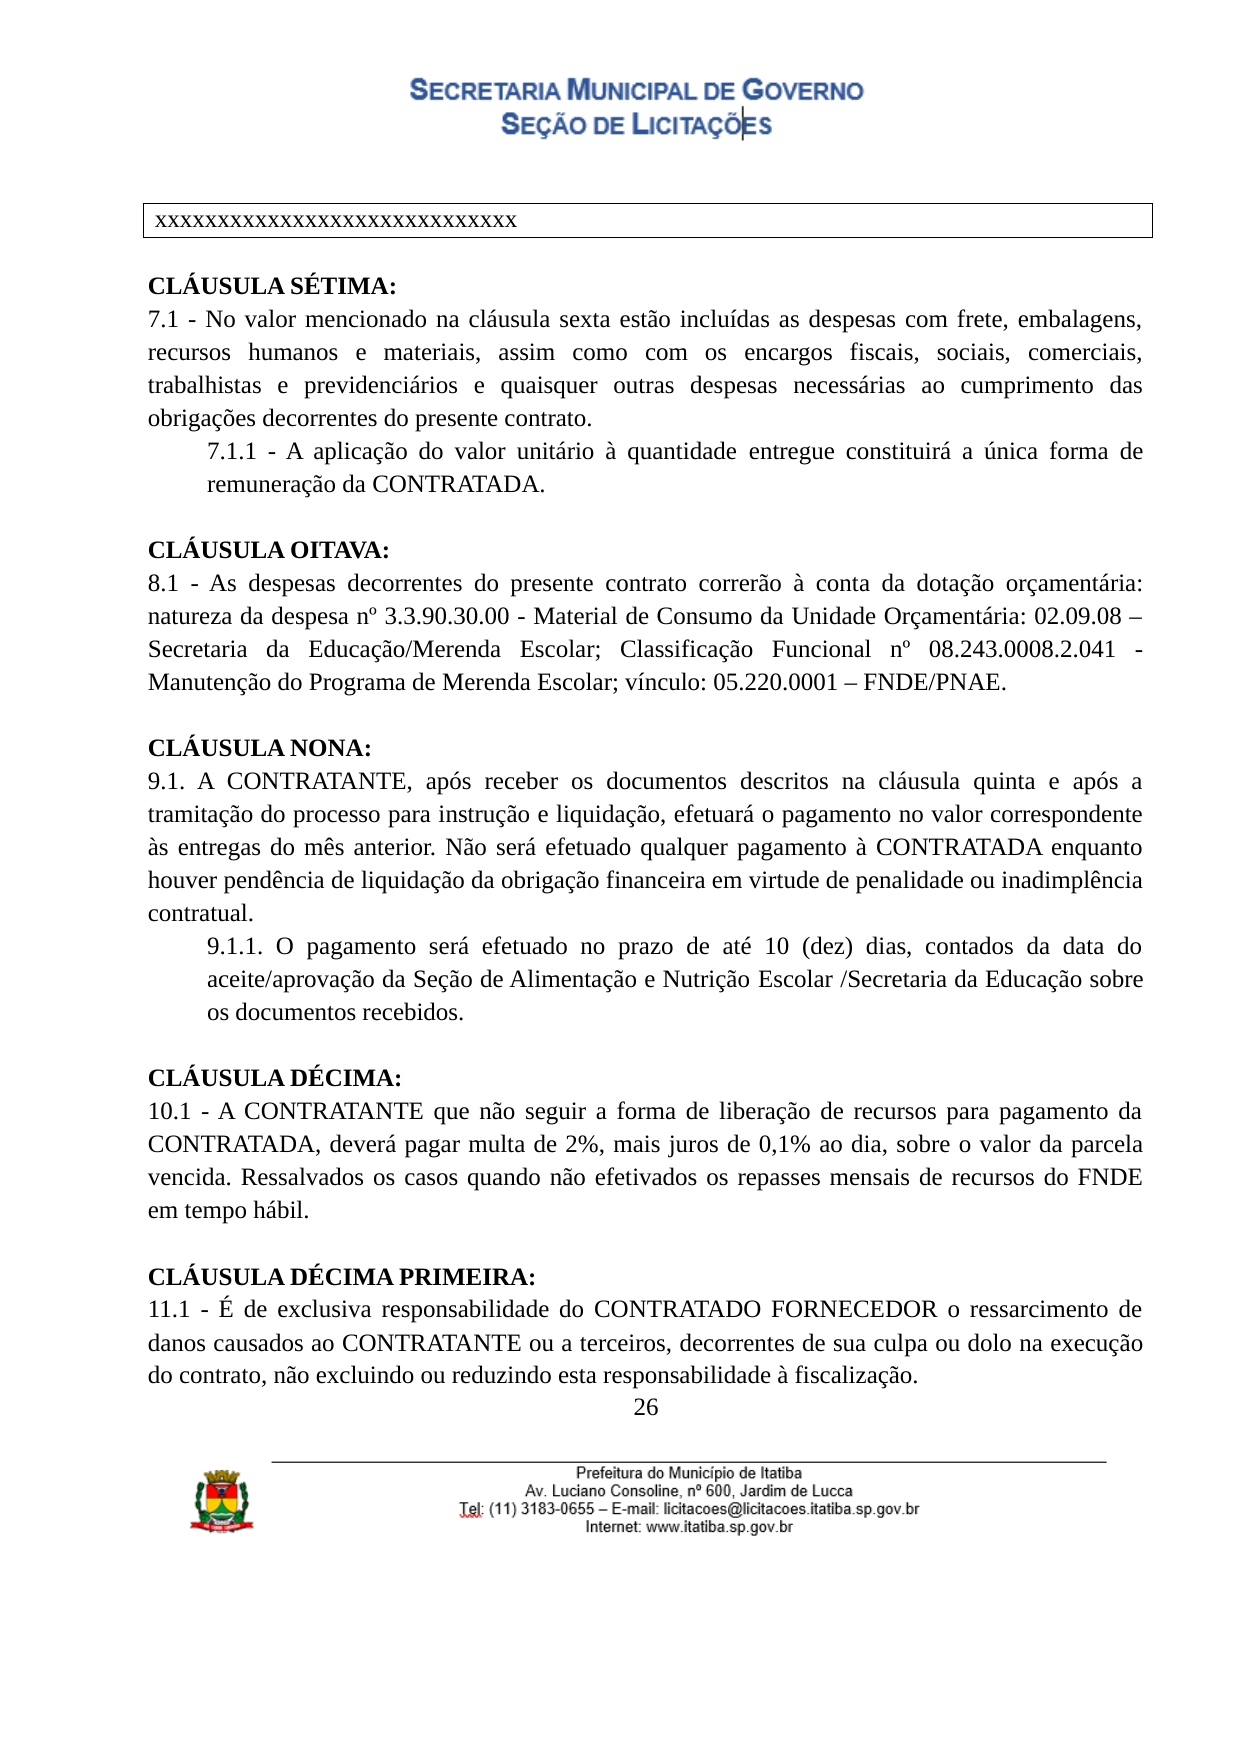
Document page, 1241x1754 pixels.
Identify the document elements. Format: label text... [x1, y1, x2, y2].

text CLÁUSULA SÉTIMA: [148, 271, 1144, 300]
text CLÁUSULA DÉCIMA PRIMEIRA: [148, 1262, 1144, 1290]
text 7.1.1 - A aplicação do valor unitário à quantidade entregue constituirá a única forma de remuneração da CONTRATADA. [207, 436, 1144, 498]
picture [176, 58, 1063, 147]
picture [151, 1420, 1141, 1562]
text 11.1 - É de exclusiva responsabilidade do CONTRATADO FORNECEDOR o ressarcimento de danos causados ao CONTRATANTE ou a terceiros, decorrentes de sua culpa ou dolo na execução do contrato, não excluindo ou reduzindo esta responsabilidade à fiscalização. [148, 1294, 1144, 1389]
text 8.1 - As despesas decorrentes do presente contrato correrão à conta da dotação orçamentária: natureza da despesa nº 3.3.90.30.00 - Material de Consumo da Unidade Orçamentária: 02.09.08 – Secretaria da Educação/Merenda Escolar; Classificação Funcional nº 08.243.0008.2.041 - Manutenção do Programa de Merenda Escolar; vínculo: 05.220.0001 – FNDE/PNAE. [148, 568, 1144, 696]
text 7.1 - No valor mencionado na cláusula sexta estão incluídas as despesas com frete, embalagens, recursos humanos e materiais, assim como com os encargos fiscais, sociais, comerciais, trabalhistas e previdenciários e quaisquer outras despesas necessárias ao cumprimento das obrigações decorrentes do presente contrato. [148, 304, 1144, 432]
text 9.1.1. O pagamento será efetuado no prazo de até 10 (dez) dias, contados da data do aceite/aprovação da Seção de Alimentação e Nutrição Escolar /Secretaria da Educação sobre os documentos recebidos. [207, 931, 1144, 1026]
table_cell xxxxxxxxxxxxxxxxxxxxxxxxxxxxx [144, 204, 1152, 237]
text CLÁUSULA OITAVA: [148, 535, 1144, 564]
text 10.1 - A CONTRATANTE que não seguir a forma de liberação de recursos para pagamento da CONTRATADA, deverá pagar multa de 2%, mais juros de 0,1% ao dia, sobre o valor da parcela vencida. Ressalvados os casos quando não efetivados os repasses mensais de recursos do FNDE em tempo hábil. [148, 1096, 1144, 1224]
text CLÁUSULA NONA: [148, 733, 1144, 762]
text 9.1. A CONTRATANTE, após receber os documentos descritos na cláusula quinta e após a tramitação do processo para instrução e liquidação, efetuará o pagamento no valor correspondente às entregas do mês anterior. Não será efetuado qualquer pagamento à CONTRATADA enquanto houver pendência de liquidação da obrigação financeira em virtude de penalidade ou inadimplência contratual. [148, 766, 1144, 927]
text CLÁUSULA DÉCIMA: [148, 1063, 1144, 1092]
